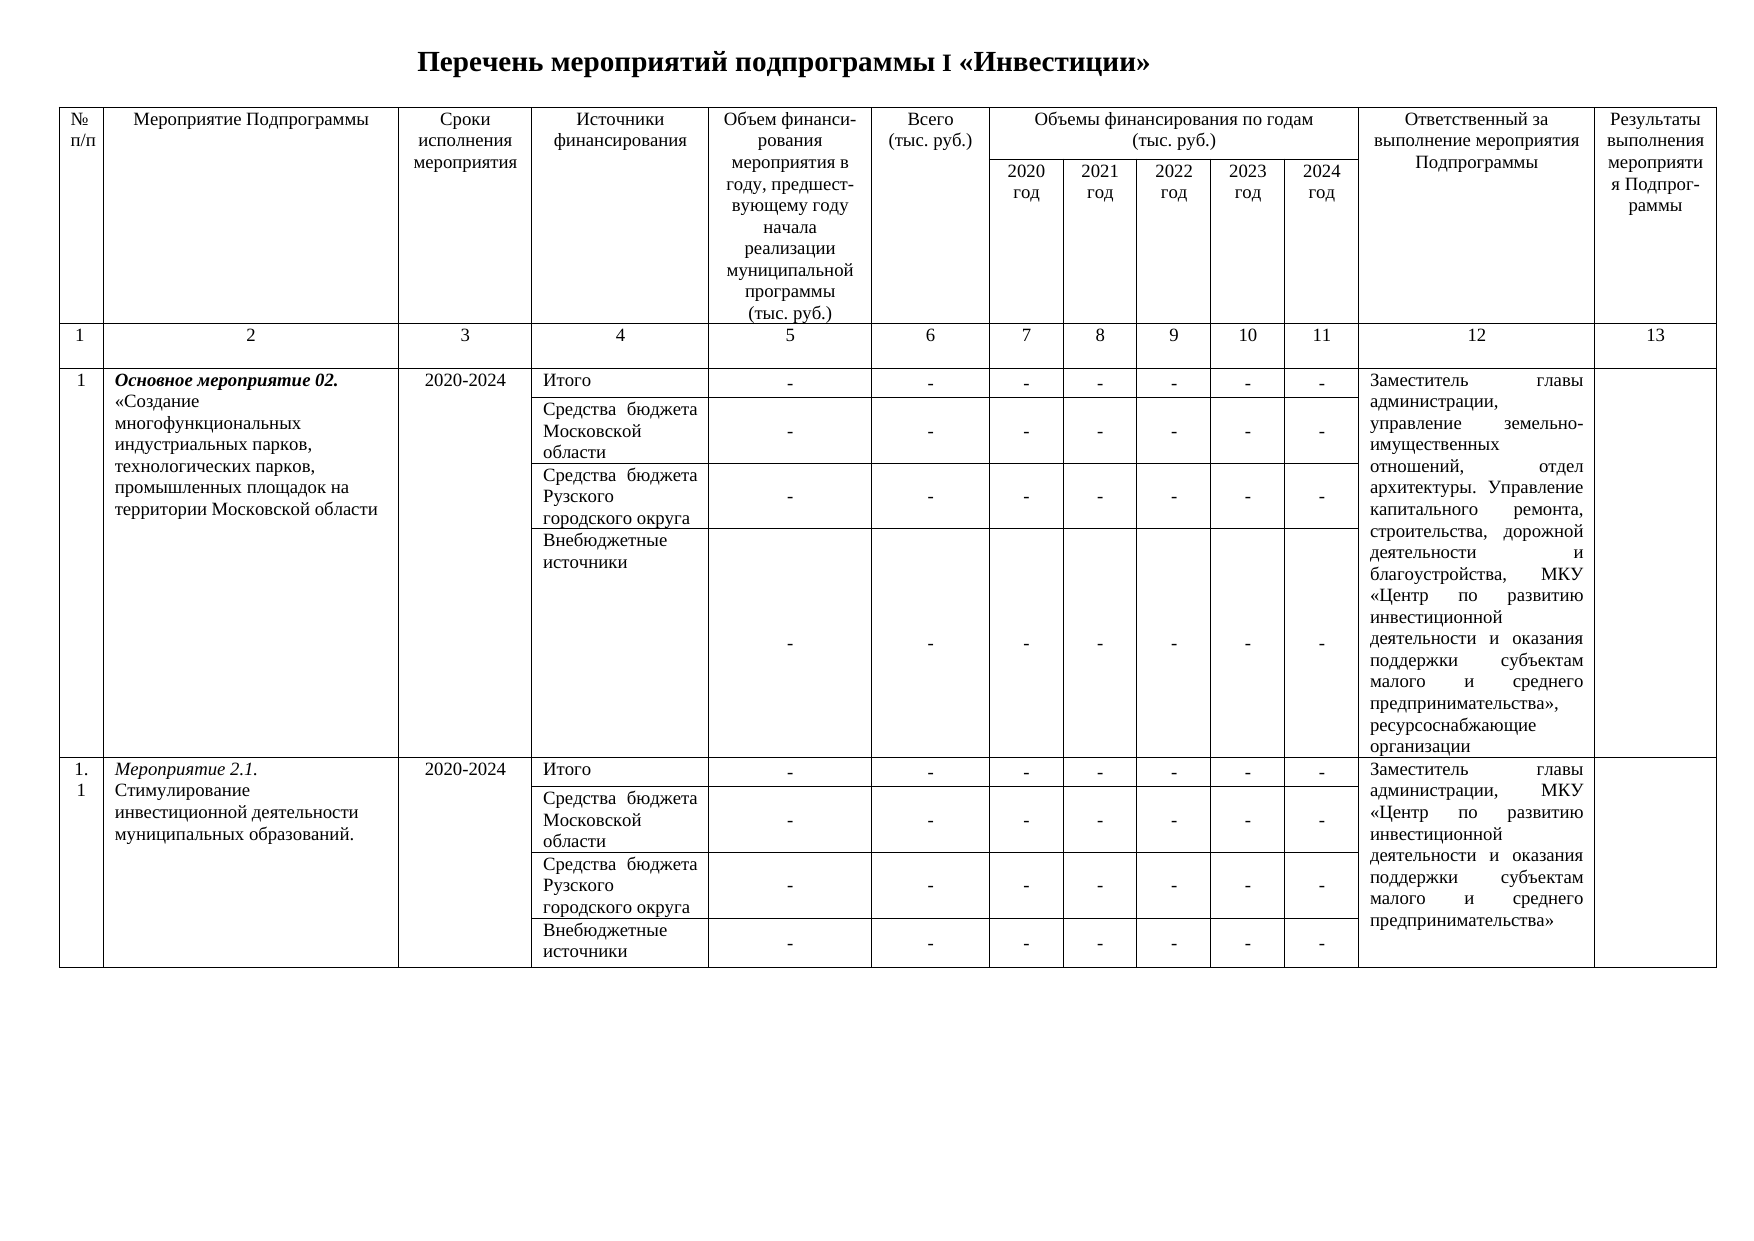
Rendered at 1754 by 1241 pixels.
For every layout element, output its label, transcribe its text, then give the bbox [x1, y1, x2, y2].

table_cell 12 [1359, 324, 1594, 367]
table_cell - [1064, 758, 1136, 786]
table_cell - [1285, 529, 1358, 757]
table_cell - [709, 853, 871, 917]
table_cell - [990, 758, 1063, 786]
table_cell - [1285, 919, 1358, 967]
table_cell 3 [399, 324, 531, 367]
table_cell - [990, 529, 1063, 757]
table_cell - [872, 464, 989, 528]
table_cell - [1211, 464, 1284, 528]
table_cell - [1064, 919, 1136, 967]
table_cell 8 [1064, 324, 1136, 367]
table_cell - [990, 369, 1063, 397]
table_cell - [1285, 853, 1358, 917]
table_cell - [1137, 529, 1210, 757]
table_cell 7 [990, 324, 1063, 367]
table_cell 2020 год [990, 160, 1063, 323]
table_cell 13 [1595, 324, 1716, 367]
table_cell Мероприятие 2.1. Стимулирование инвестиционной деятельности муниципальных образований. [104, 758, 398, 967]
table_cell 6 [872, 324, 989, 367]
table_cell - [872, 758, 989, 786]
table_cell 4 [532, 324, 708, 367]
text Перечень мероприятий подпрограммы I «Инвестиции» [118, 44, 1713, 78]
table_cell - [1064, 853, 1136, 917]
table_header Ответственный за выполнение мероприятия Подпрограммы [1359, 108, 1594, 323]
table_cell - [872, 787, 989, 852]
table_cell - [1064, 529, 1136, 757]
table_cell - [1137, 919, 1210, 967]
table_cell 5 [709, 324, 871, 367]
table_header Всего (тыс. руб.) [872, 108, 989, 323]
table_cell Заместитель главы администрации, МКУ «Центр по развитию инвестиционной деятельности и оказания поддержки субъектам малого и среднего предпринимательства» [1359, 758, 1594, 967]
table_cell - [1285, 398, 1358, 463]
table_header Мероприятие Подпрограммы [104, 108, 398, 323]
table_cell 2020-2024 [399, 369, 531, 757]
table_cell - [1211, 853, 1284, 917]
table_cell Средства бюджета Московской области [532, 787, 708, 852]
table_cell 2024 год [1285, 160, 1358, 323]
table_cell - [1285, 787, 1358, 852]
table_cell Внебюджетные источники [532, 529, 708, 757]
table_cell - [872, 853, 989, 917]
table_cell - [872, 529, 989, 757]
table_header № п/п [60, 108, 103, 323]
table_cell Внебюджетные источники [532, 919, 708, 967]
table_cell 1.1 [60, 758, 103, 967]
table_cell - [1211, 758, 1284, 786]
table_cell - [1137, 464, 1210, 528]
table_cell - [990, 398, 1063, 463]
table_cell 9 [1137, 324, 1210, 367]
table_cell - [709, 758, 871, 786]
table_cell - [1211, 529, 1284, 757]
table_cell Итого [532, 369, 708, 397]
table_header Результаты выполнения мероприятия Подпрог-раммы [1595, 108, 1716, 323]
table_cell - [1137, 369, 1210, 397]
table_cell - [872, 369, 989, 397]
table_cell 11 [1285, 324, 1358, 367]
table_cell - [1285, 758, 1358, 786]
table_cell [1595, 369, 1716, 757]
table_cell - [1211, 787, 1284, 852]
table_cell - [1137, 853, 1210, 917]
table_cell - [1064, 369, 1136, 397]
table_cell Итого [532, 758, 708, 786]
table_cell - [1211, 919, 1284, 967]
table_cell - [990, 464, 1063, 528]
table_cell - [1137, 398, 1210, 463]
table_cell - [1211, 369, 1284, 397]
table_cell - [1285, 369, 1358, 397]
table_cell - [1064, 464, 1136, 528]
table_cell - [1137, 758, 1210, 786]
table_cell 2 [104, 324, 398, 367]
table_cell [1595, 758, 1716, 967]
table_cell 1 [60, 369, 103, 757]
table_cell - [709, 919, 871, 967]
table_header Сроки исполнения мероприятия [399, 108, 531, 323]
table_header Объем финанси-рования мероприятия в году, предшест- вующему году начала реализации муниципальной программы (тыс. руб.) [709, 108, 871, 323]
table_cell 2020-2024 [399, 758, 531, 967]
table_cell Средства бюджета Московской области [532, 398, 708, 463]
table_cell - [990, 919, 1063, 967]
table_cell - [1285, 464, 1358, 528]
table_cell - [1137, 787, 1210, 852]
table_cell Основное мероприятие 02. «Создание многофункциональных индустриальных парков, технологических парков, промышленных площадок на территории Московской области [104, 369, 398, 757]
table_cell - [709, 464, 871, 528]
table_cell - [872, 398, 989, 463]
table_cell - [872, 919, 989, 967]
table_cell - [709, 529, 871, 757]
table_cell 1 [60, 324, 103, 367]
table_cell - [990, 787, 1063, 852]
table_cell Средства бюджета Рузского городского округа [532, 464, 708, 528]
table_cell - [709, 369, 871, 397]
table_cell - [990, 853, 1063, 917]
table_cell 10 [1211, 324, 1284, 367]
table_cell 2023 год [1211, 160, 1284, 323]
table_cell - [709, 398, 871, 463]
table_cell 2021 год [1064, 160, 1136, 323]
table_header Источники финансирования [532, 108, 708, 323]
table_cell Средства бюджета Рузского городского округа [532, 853, 708, 917]
table_cell 2022 год [1137, 160, 1210, 323]
table_header Объемы финансирования по годам (тыс. руб.) [990, 108, 1358, 158]
table_cell - [709, 787, 871, 852]
table_cell - [1211, 398, 1284, 463]
table_cell - [1064, 787, 1136, 852]
table_cell Заместитель главы администрации, управление земельно-имущественных отношений, отдел архитектуры. Управление капитального ремонта, строительства, дорожной деятельности и благоустройства, МКУ «Центр по развитию инвестиционной деятельности и оказания поддержки субъектам малого и среднего предпринимательства», ресурсоснабжающие организации [1359, 369, 1594, 757]
table_cell - [1064, 398, 1136, 463]
